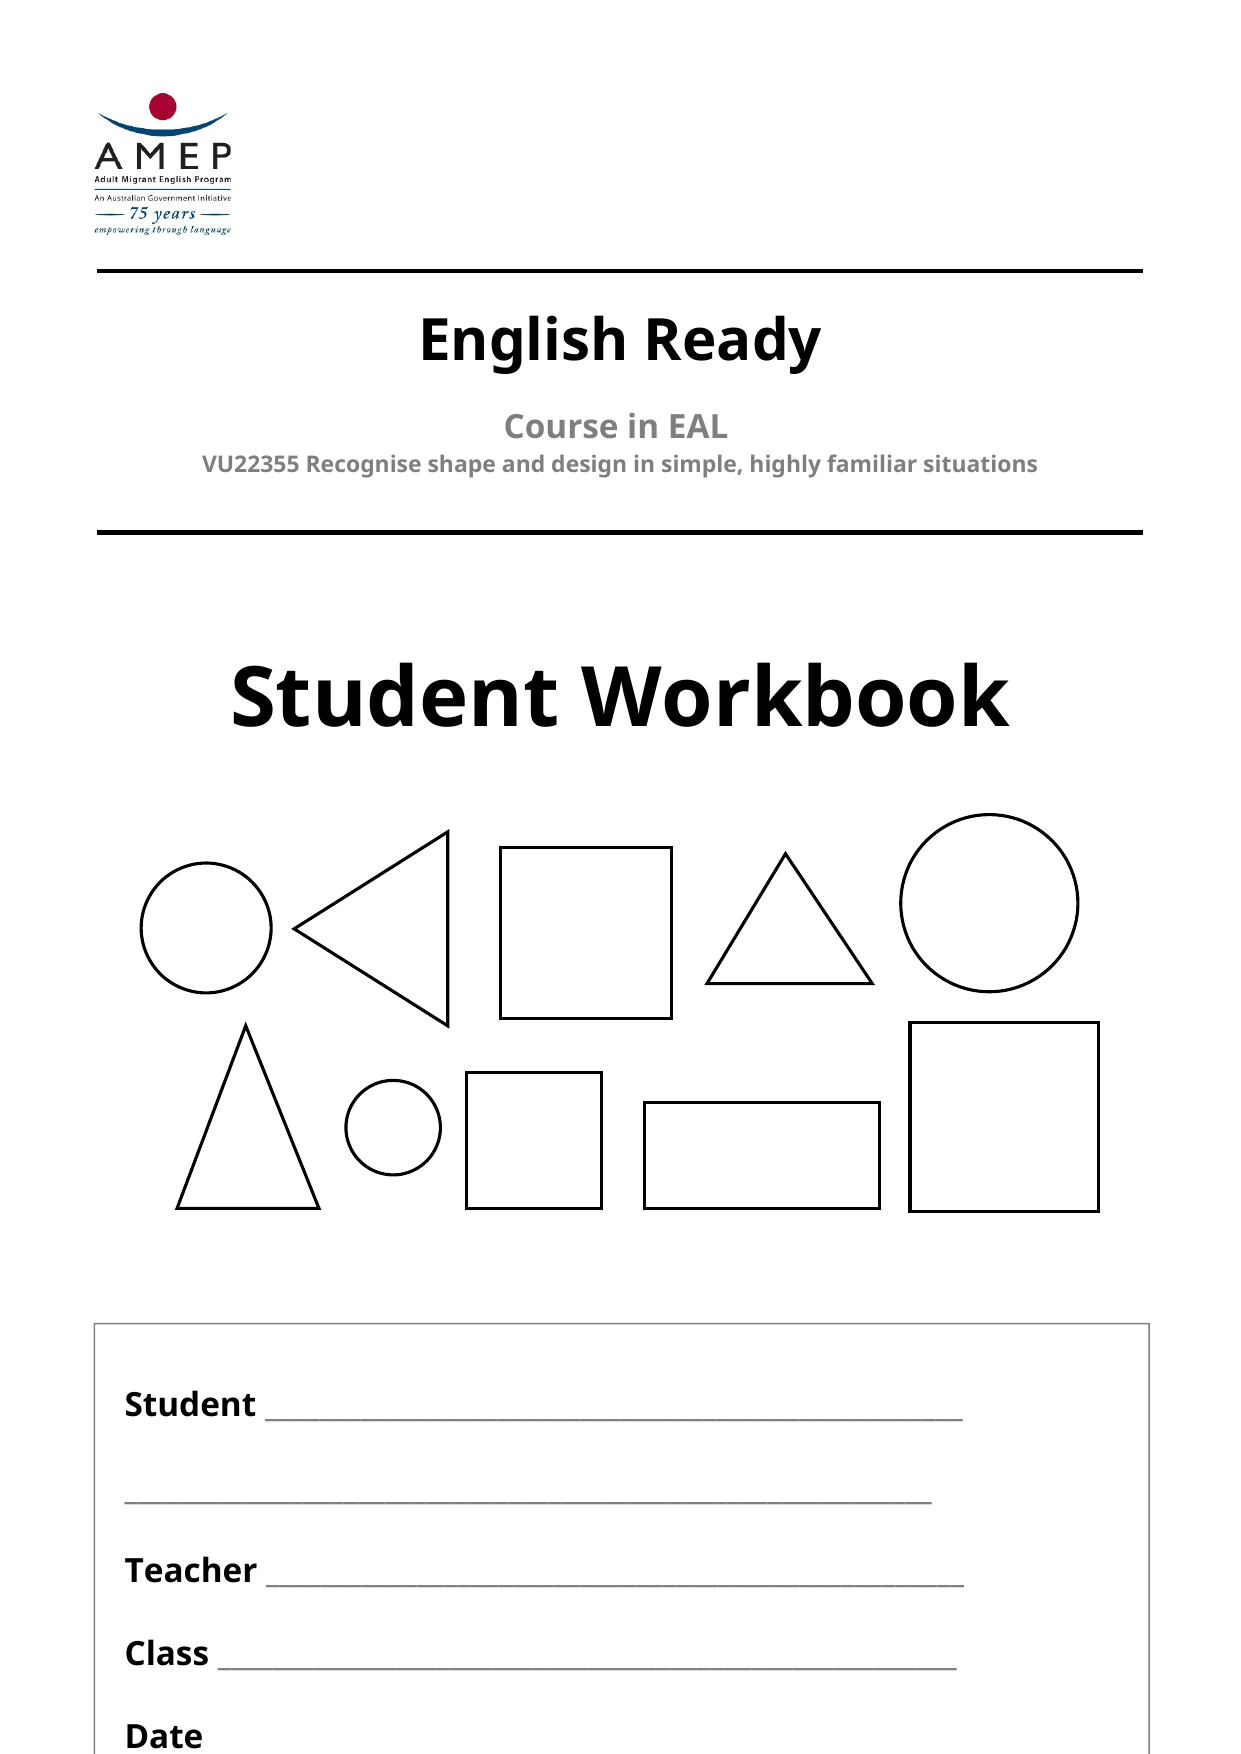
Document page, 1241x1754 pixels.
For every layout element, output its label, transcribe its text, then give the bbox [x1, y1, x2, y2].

picture [94, 93, 231, 235]
text Student Workbook [94, 637, 1146, 751]
table_header English Ready Course in EAL VU22355 Recognise shape and design in simple, highly familiar situations [97, 273, 1143, 530]
